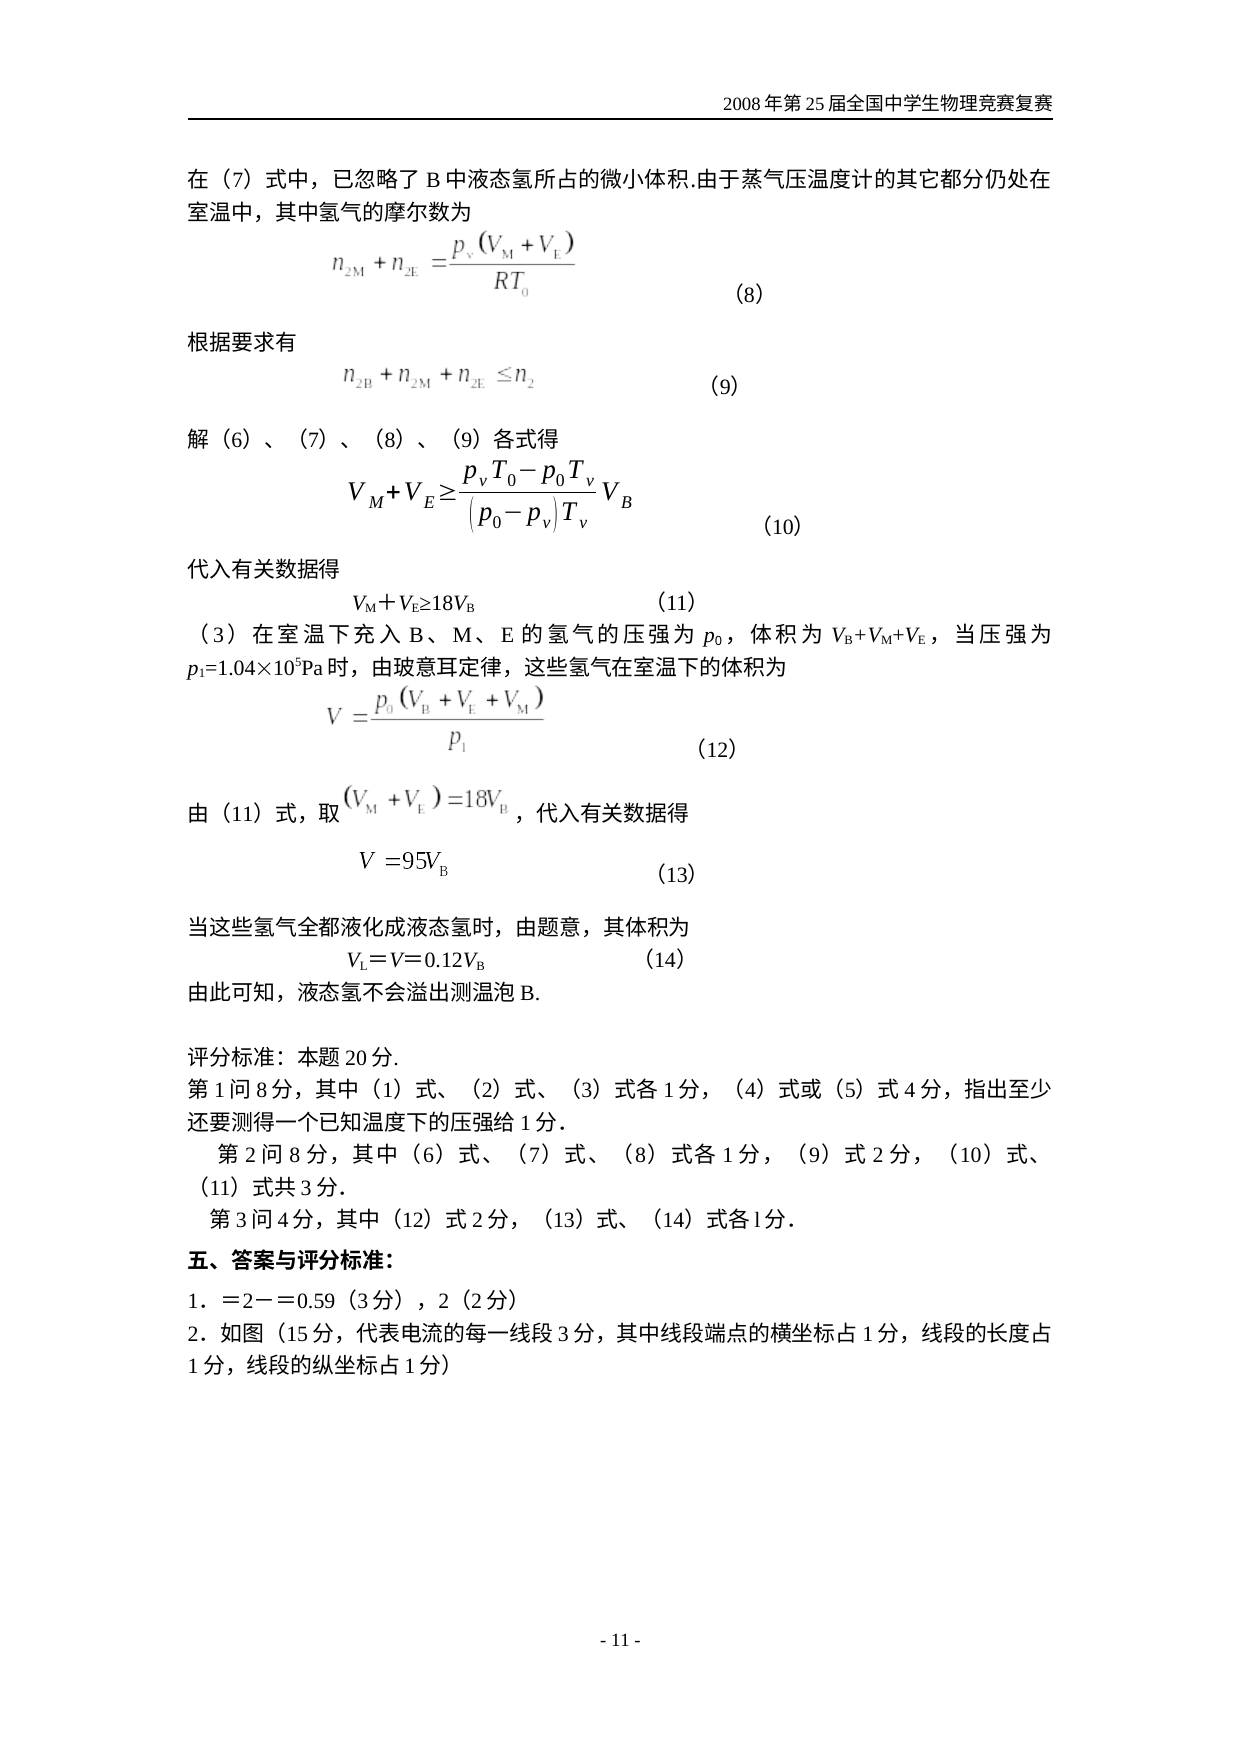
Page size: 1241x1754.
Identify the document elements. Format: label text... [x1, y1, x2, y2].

text 代入有关数据得 [187, 552, 1053, 584]
text 第3问4分，其中（12）式2分，（13）式、（14）式各l分． [187, 1202, 1053, 1234]
text 2．如图（15分，代表电流的每一线段3分，其中线段端点的横坐标占1分，线段的长度占1分，线段的纵坐标占1分） [187, 1315, 1053, 1380]
text 根据要求有 [187, 324, 1053, 357]
text 第2问8分，其中（6）式、（7）式、（8）式各1分，（9）式2分，（10）式、（11）式共3分． [187, 1137, 1053, 1202]
subtitle 五、答案与评分标准： [187, 1242, 1053, 1275]
text 解（6）、（7）、（8）、（9）各式得 [187, 422, 1053, 454]
text VM＋VE≥18VB （11） [187, 584, 1053, 617]
text 在（7）式中，已忽略了B中液态氢所占的微小体积.由于蒸气压温度计的其它都分仍处在室温中，其中氢气的摩尔数为 [187, 162, 1053, 227]
text （3）在室温下充入B、M、E的氢气的压强为p0，体积为VB+VM+VE，当压强为p1=1.04105Pa时，由玻意耳定律，这些氢气在室温下的体积为 [187, 617, 1053, 682]
text 由此可知，液态氢不会溢出测温泡B. [187, 974, 1053, 1007]
text （9） [187, 357, 1053, 422]
text （13） [187, 844, 1053, 909]
text 由（11）式，取，代入有关数据得 [187, 779, 1053, 844]
text 第1问8分，其中（1）式、（2）式、（3）式各1分，（4）式或（5）式4分，指出至少还要测得一个已知温度下的压强给1分． [187, 1072, 1053, 1137]
text （12） [187, 682, 1053, 779]
text 当这些氢气全都液化成液态氢时，由题意，其体积为 [187, 909, 1053, 942]
text 1．＝2－＝0.59（3分），2（2分） [187, 1283, 1053, 1315]
text （10） [187, 454, 1053, 552]
text 评分标准：本题20分. [187, 1039, 1053, 1072]
text （8） [187, 227, 1053, 324]
text VL＝V＝0.12VB （14） [187, 942, 1053, 974]
